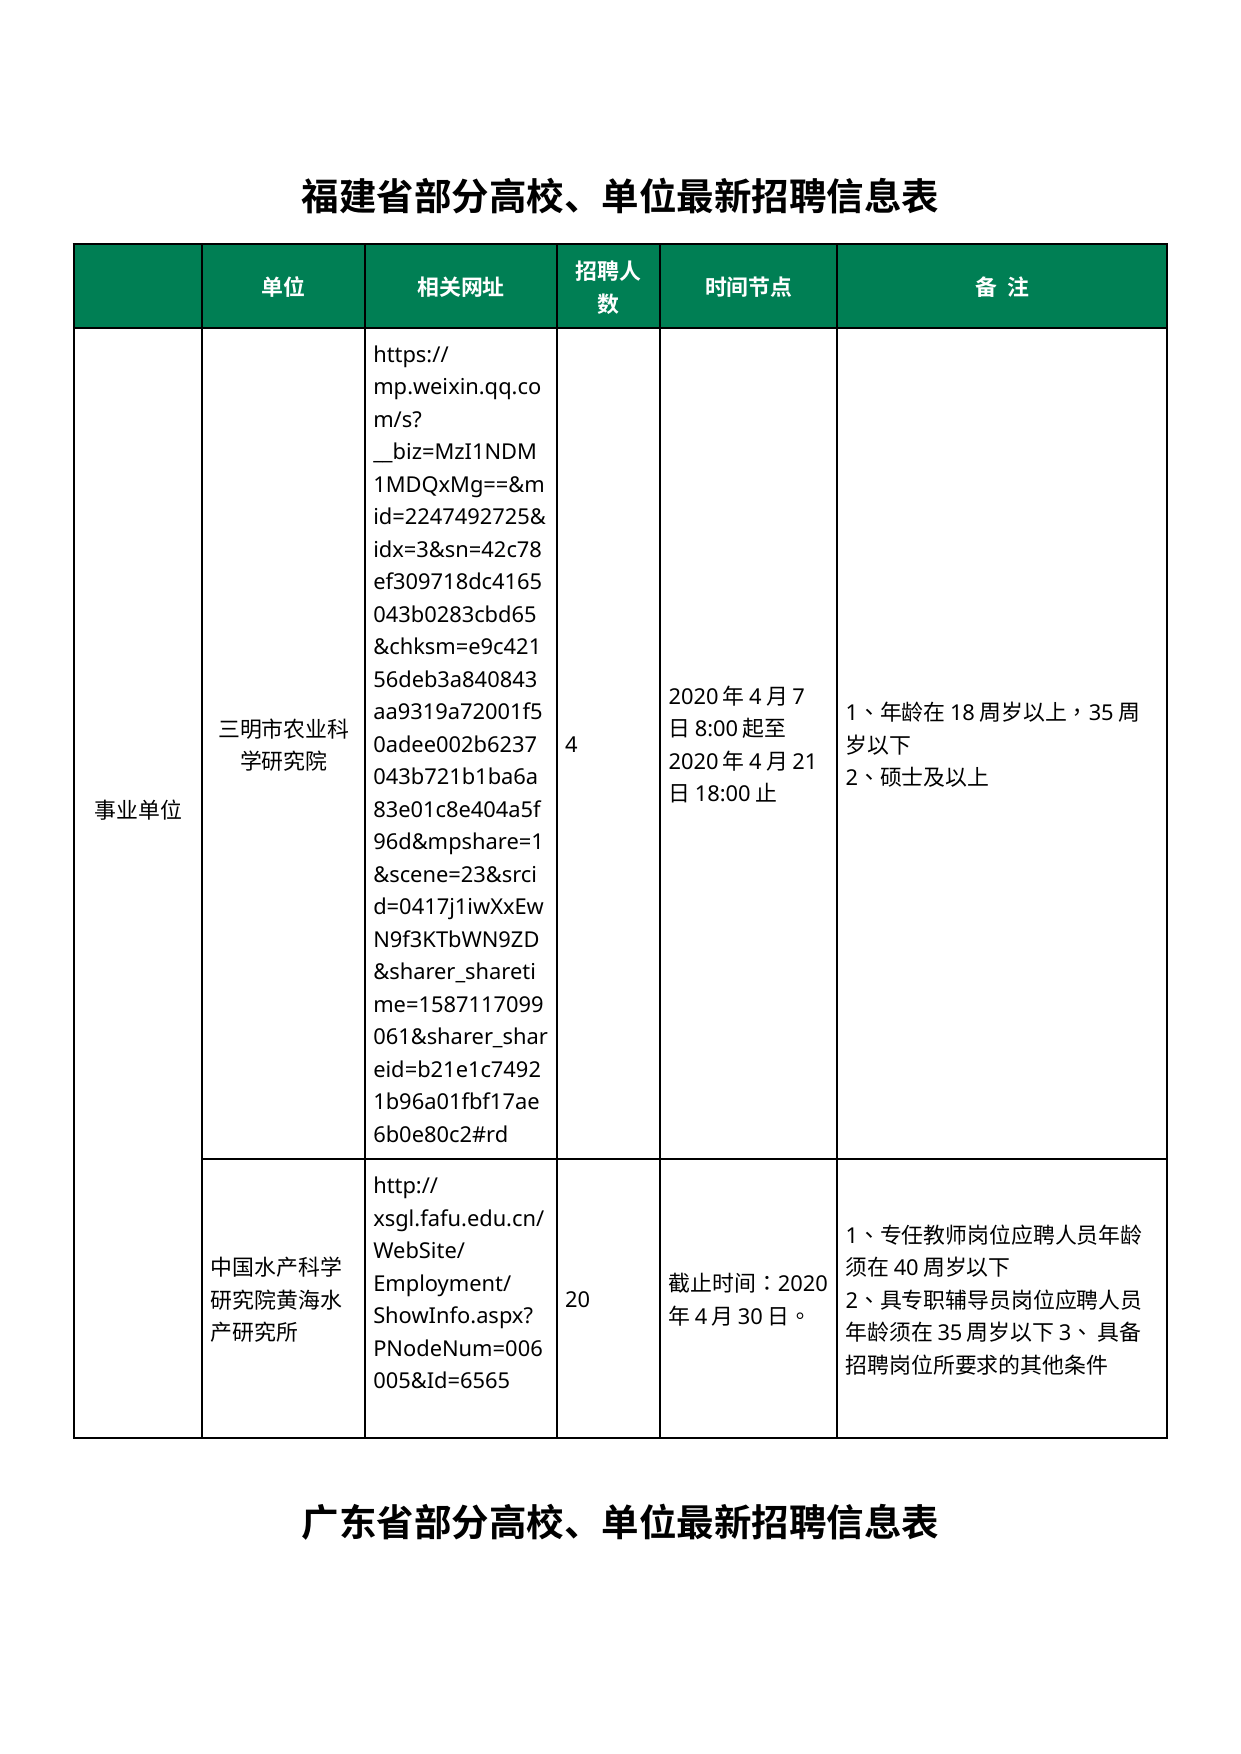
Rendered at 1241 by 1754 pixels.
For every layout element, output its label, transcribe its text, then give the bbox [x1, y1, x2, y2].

table_cell 三明市农业科学研究院 [203, 329, 364, 1158]
table_header 招聘人数 [558, 245, 659, 327]
table_header 单位 [203, 245, 364, 327]
table_cell 1、专任教师岗位应聘人员年龄须在40周岁以下 2、具专职辅导员岗位应聘人员年龄须在35周岁以下3、 具备招聘岗位所要求的其他条件 [838, 1160, 1166, 1437]
table_cell 4 [558, 329, 659, 1158]
table_cell 截止时间：2020年4月30日。 [661, 1160, 836, 1437]
table_header [75, 245, 201, 327]
table_cell http://xsgl.fafu.edu.cn/WebSite/Employment/ShowInfo.aspx?PNodeNum=006005&Id=6565 [366, 1160, 556, 1437]
table_header 相关网址 [366, 245, 556, 327]
table_cell 1、年龄在18周岁以上，35周岁以下 2、硕士及以上 [838, 329, 1166, 1158]
text 广东省部分高校、单位最新招聘信息表 [187, 1488, 1053, 1553]
table_cell https://mp.weixin.qq.com/s?__biz=MzI1NDM1MDQxMg==&mid=2247492725&idx=3&sn=42c78ef309718dc4165043b0283cbd65&chksm=e9c42156deb3a840843aa9319a72001f50adee002b6237043b721b1ba6a83e01c8e404a5f96d&mpshare=1&scene=23&srcid=0417j1iwXxEwN9f3KTbWN9ZD&sharer_sharetime=1587117099061&sharer_shareid=b21e1c74921b96a01fbf17ae6b0e80c2#rd [366, 329, 556, 1158]
table_header 备 注 [838, 245, 1166, 327]
table_cell 20 [558, 1160, 659, 1437]
table_header 时间节点 [661, 245, 836, 327]
table_cell 中国水产科学研究院黄海水产研究所 [203, 1160, 364, 1437]
table_cell 2020年4月7日8:00起至2020年4月21日18:00止 [661, 329, 836, 1158]
table_cell 事业单位 [75, 329, 201, 1437]
text 福建省部分高校、单位最新招聘信息表 [187, 162, 1053, 227]
